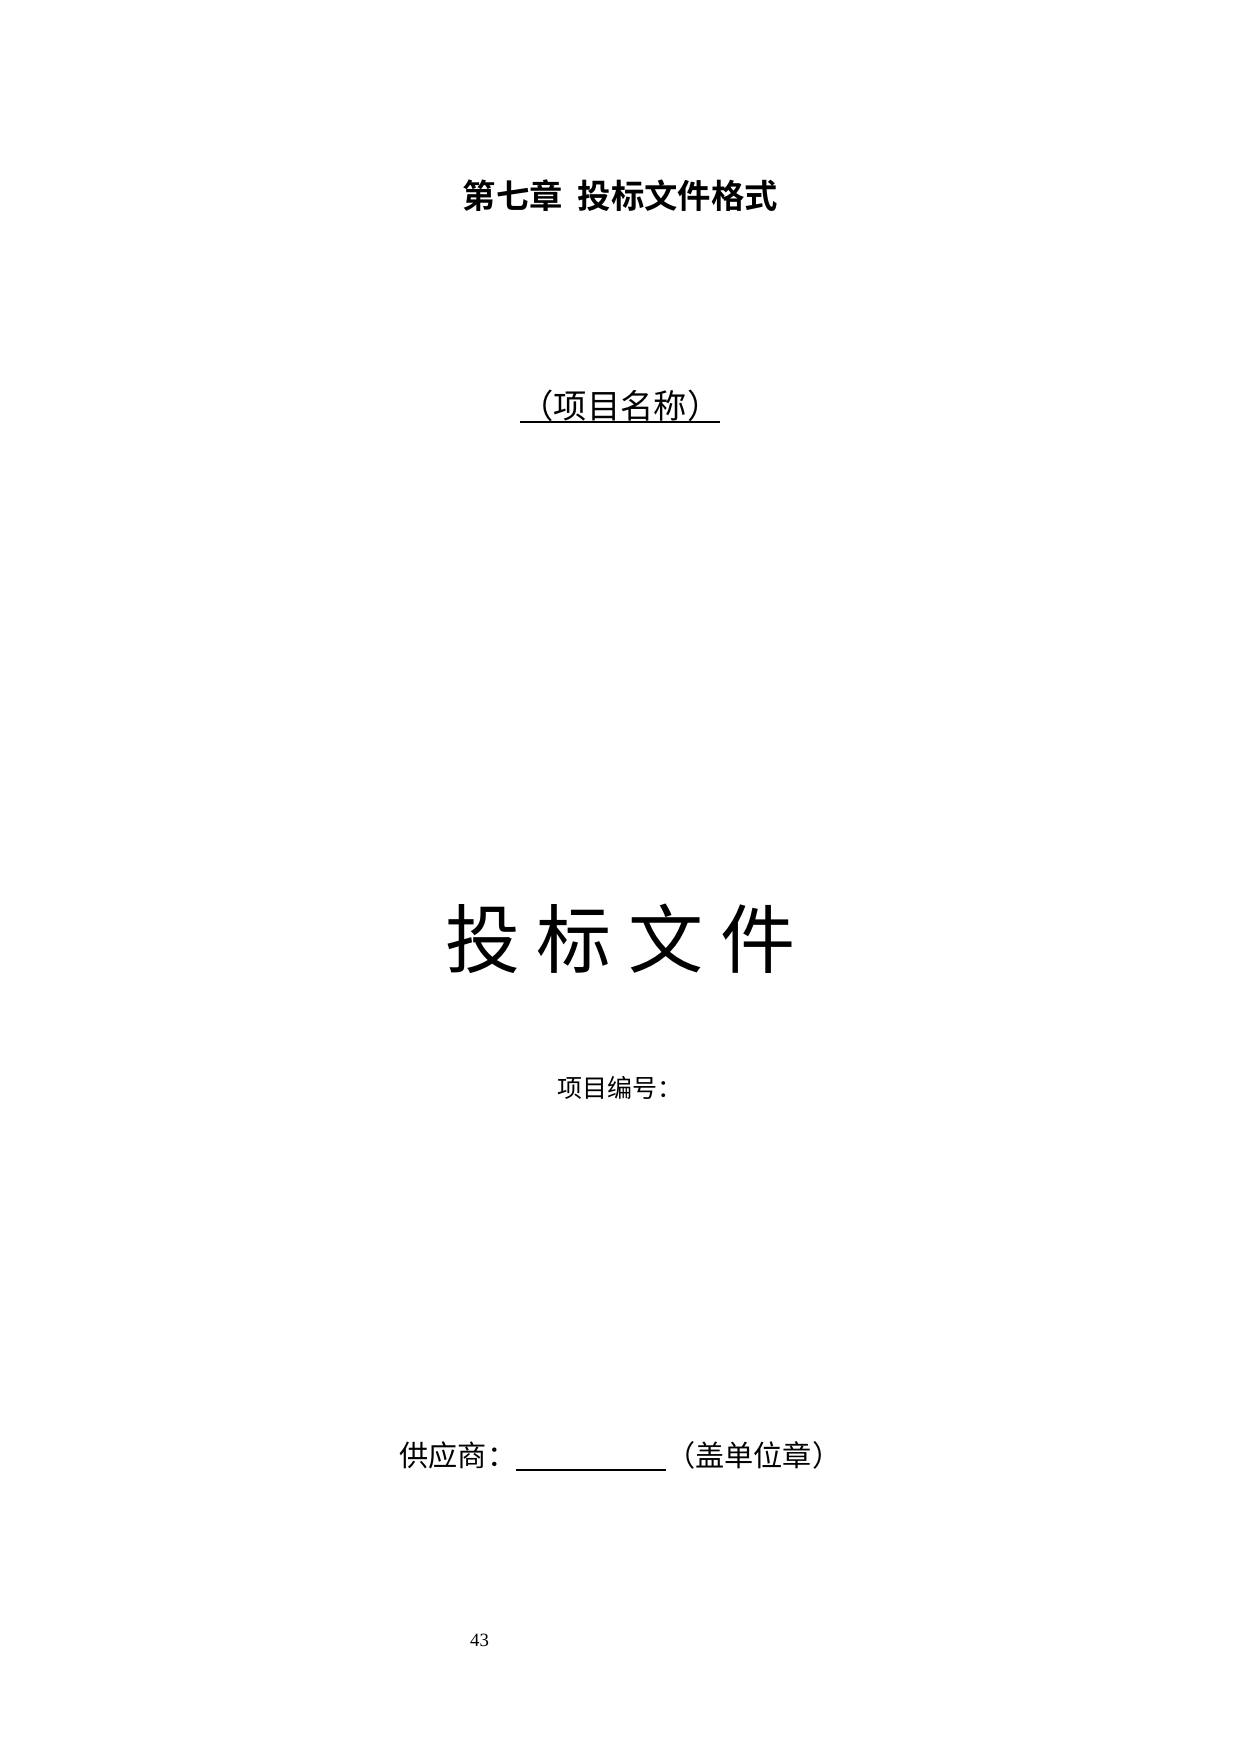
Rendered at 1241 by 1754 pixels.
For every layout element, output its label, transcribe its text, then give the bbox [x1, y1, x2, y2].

text 投 标 文 件 [118, 870, 1122, 1000]
text 供应商： （盖单位章） [118, 1422, 1122, 1487]
text 项目编号： [118, 1054, 1122, 1119]
text （项目名称） [118, 371, 1122, 436]
text 第七章 投标文件格式 [118, 162, 1122, 227]
